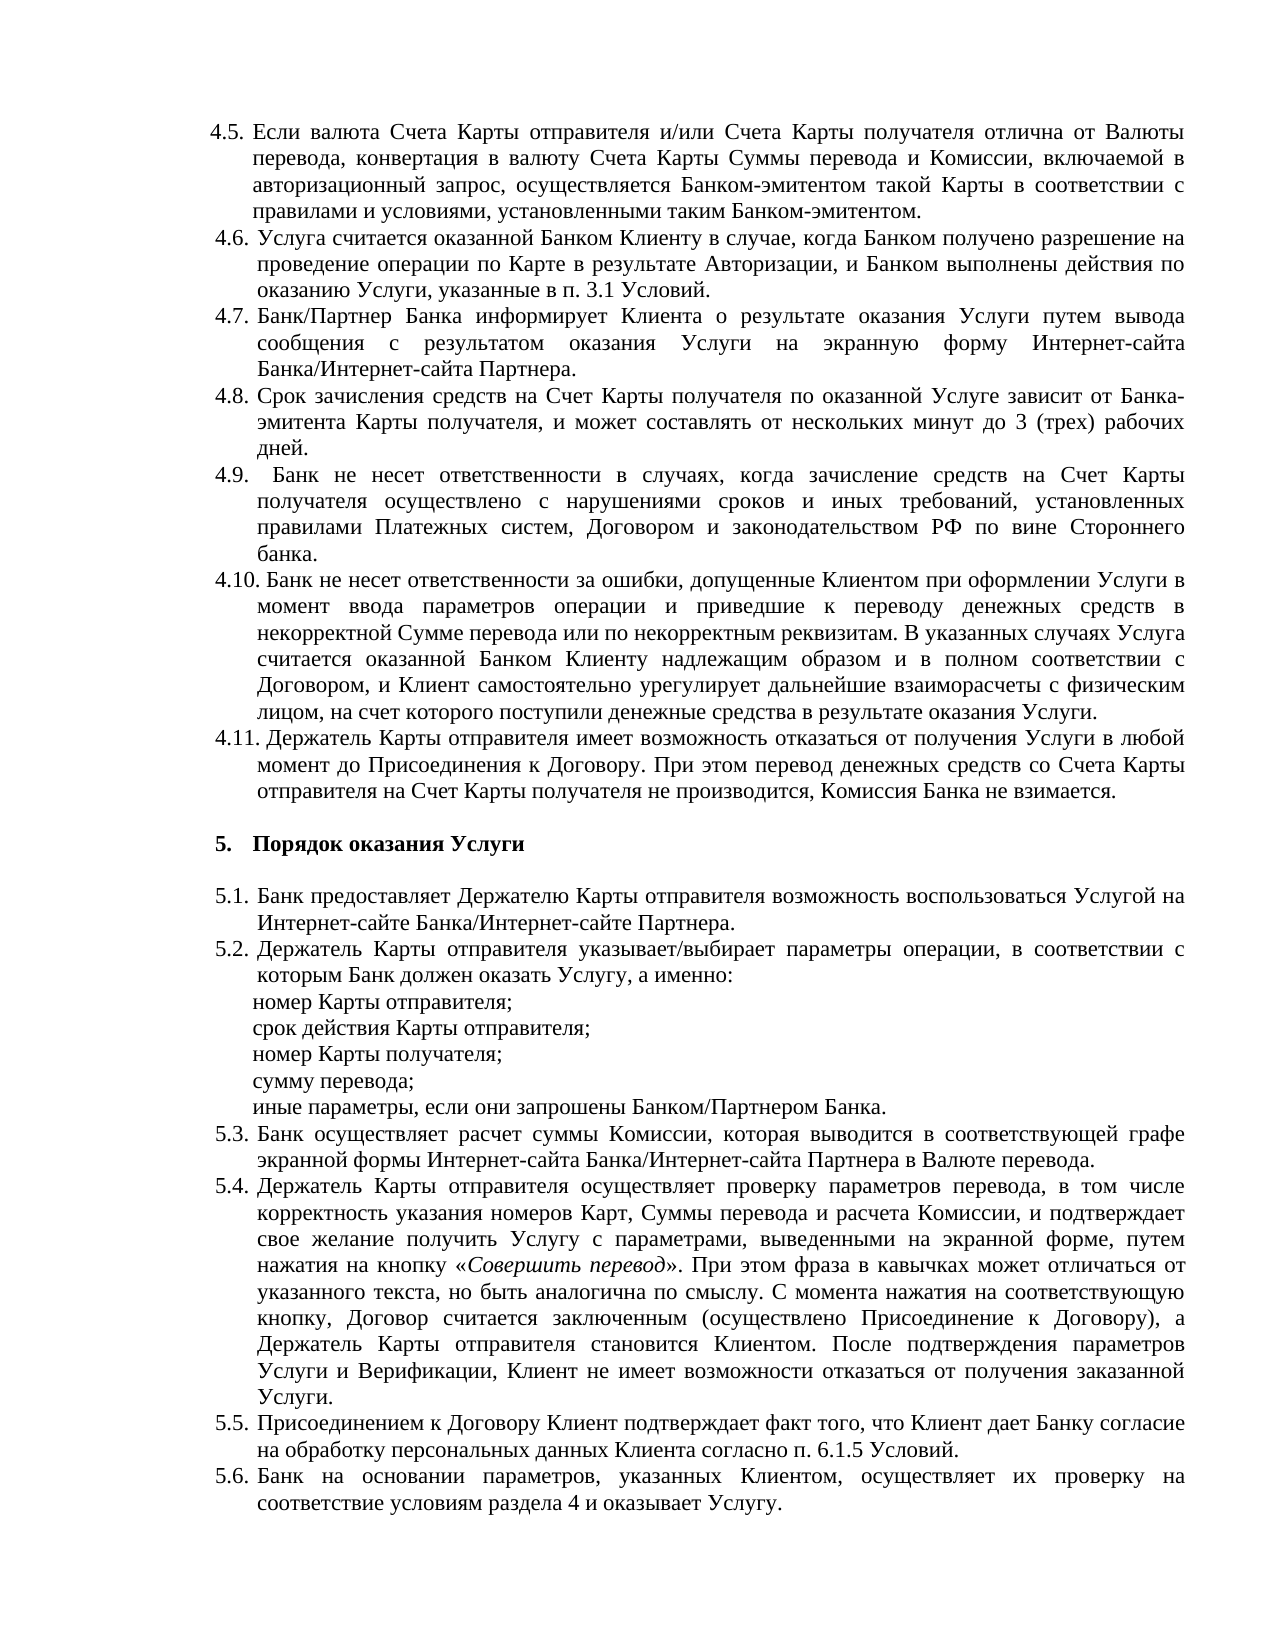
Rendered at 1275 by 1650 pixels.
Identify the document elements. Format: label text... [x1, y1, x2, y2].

text 5.5. Присоединением к Договору Клиент подтверждает факт того, что Клиент дает Банку согласие на обработку персональных данных Клиента согласно п. 6.1.5 Условий. [215, 1409, 1186, 1462]
text 4.11. Держатель Карты отправителя имеет возможность отказаться от получения Услуги в любой момент до Присоединения к Договору. При этом перевод денежных средств со Счета Карты отправителя на Счет Карты получателя не производится, Комиссия Банка не взимается. [215, 724, 1186, 803]
text 4.7. Банк/Партнер Банка информирует Клиента о результате оказания Услуги путем вывода сообщения с результатом оказания Услуги на экранную форму Интернет-сайта Банка/Интернет-сайта Партнера. [215, 303, 1186, 382]
text 4.6. Услуга считается оказанной Банком Клиенту в случае, когда Банком получено разрешение на проведение операции по Карте в результате Авторизации, и Банком выполнены действия по оказанию Услуги, указанные в п. 3.1 Условий. [215, 223, 1186, 303]
text 5.4. Держатель Карты отправителя осуществляет проверку параметров перевода, в том числе корректность указания номеров Карт, Суммы перевода и расчета Комиссии, и подтверждает свое желание получить Услугу с параметрами, выведенными на экранной форме, путем нажатия на кнопку «Совершить перевод». При этом фраза в кавычках может отличаться от указанного текста, но быть аналогична по смыслу. С момента нажатия на соответствующую кнопку, Договор считается заключенным (осуществлено Присоединение к Договору), а Держатель Карты отправителя становится Клиентом. После подтверждения параметров Услуги и Верификации, Клиент не имеет возможности отказаться от получения заказанной Услуги. [215, 1172, 1186, 1409]
text 5.1. Банк предоставляет Держателю Карты отправителя возможность воспользоваться Услугой на Интернет-сайте Банка/Интернет-сайте Партнера. [215, 882, 1186, 935]
text 5.6. Банк на основании параметров, указанных Клиентом, осуществляет их проверку на соответствие условиям раздела 4 и оказывает Услугу. [215, 1462, 1186, 1515]
text 4.8. Срок зачисления средств на Счет Карты получателя по оказанной Услуге зависит от Банка-эмитента Карты получателя, и может составлять от нескольких минут до 3 (трех) рабочих дней. [215, 382, 1186, 461]
text 5. Порядок оказания Услуги [215, 830, 1186, 856]
text  иные параметры, если они запрошены Банком/Партнером Банка. [215, 1093, 1186, 1119]
text 4.10. Банк не несет ответственности за ошибки, допущенные Клиентом при оформлении Услуги в момент ввода параметров операции и приведшие к переводу денежных средств в некорректной Сумме перевода или по некорректным реквизитам. В указанных случаях Услуга считается оказанной Банком Клиенту надлежащим образом и в полном соответствии с Договором, и Клиент самостоятельно урегулирует дальнейшие взаиморасчеты с физическим лицом, на счет которого поступили денежные средства в результате оказания Услуги. [215, 566, 1186, 724]
text 5.2. Держатель Карты отправителя указывает/выбирает параметры операции, в соответствии с которым Банк должен оказать Услугу, а именно: [215, 935, 1186, 988]
text  сумму перевода; [215, 1067, 1186, 1093]
text 4.9. Банк не несет ответственности в случаях, когда зачисление средств на Счет Карты получателя осуществлено с нарушениями сроков и иных требований, установленных правилами Платежных систем, Договором и законодательством РФ по вине Стороннего банка. [215, 461, 1186, 566]
text 4.5. Если валюта Счета Карты отправителя и/или Счета Карты получателя отлична от Валюты перевода, конвертация в валюту Счета Карты Суммы перевода и Комиссии, включаемой в авторизационный запрос, осуществляется Банком-эмитентом такой Карты в соответствии с правилами и условиями, установленными таким Банком-эмитентом. [210, 118, 1186, 223]
text  номер Карты отправителя; [215, 988, 1186, 1014]
text  срок действия Карты отправителя; [215, 1014, 1186, 1041]
text  номер Карты получателя; [215, 1041, 1186, 1067]
text 5.3. Банк осуществляет расчет суммы Комиссии, которая выводится в соответствующей графе экранной формы Интернет-сайта Банка/Интернет-сайта Партнера в Валюте перевода. [215, 1119, 1186, 1172]
